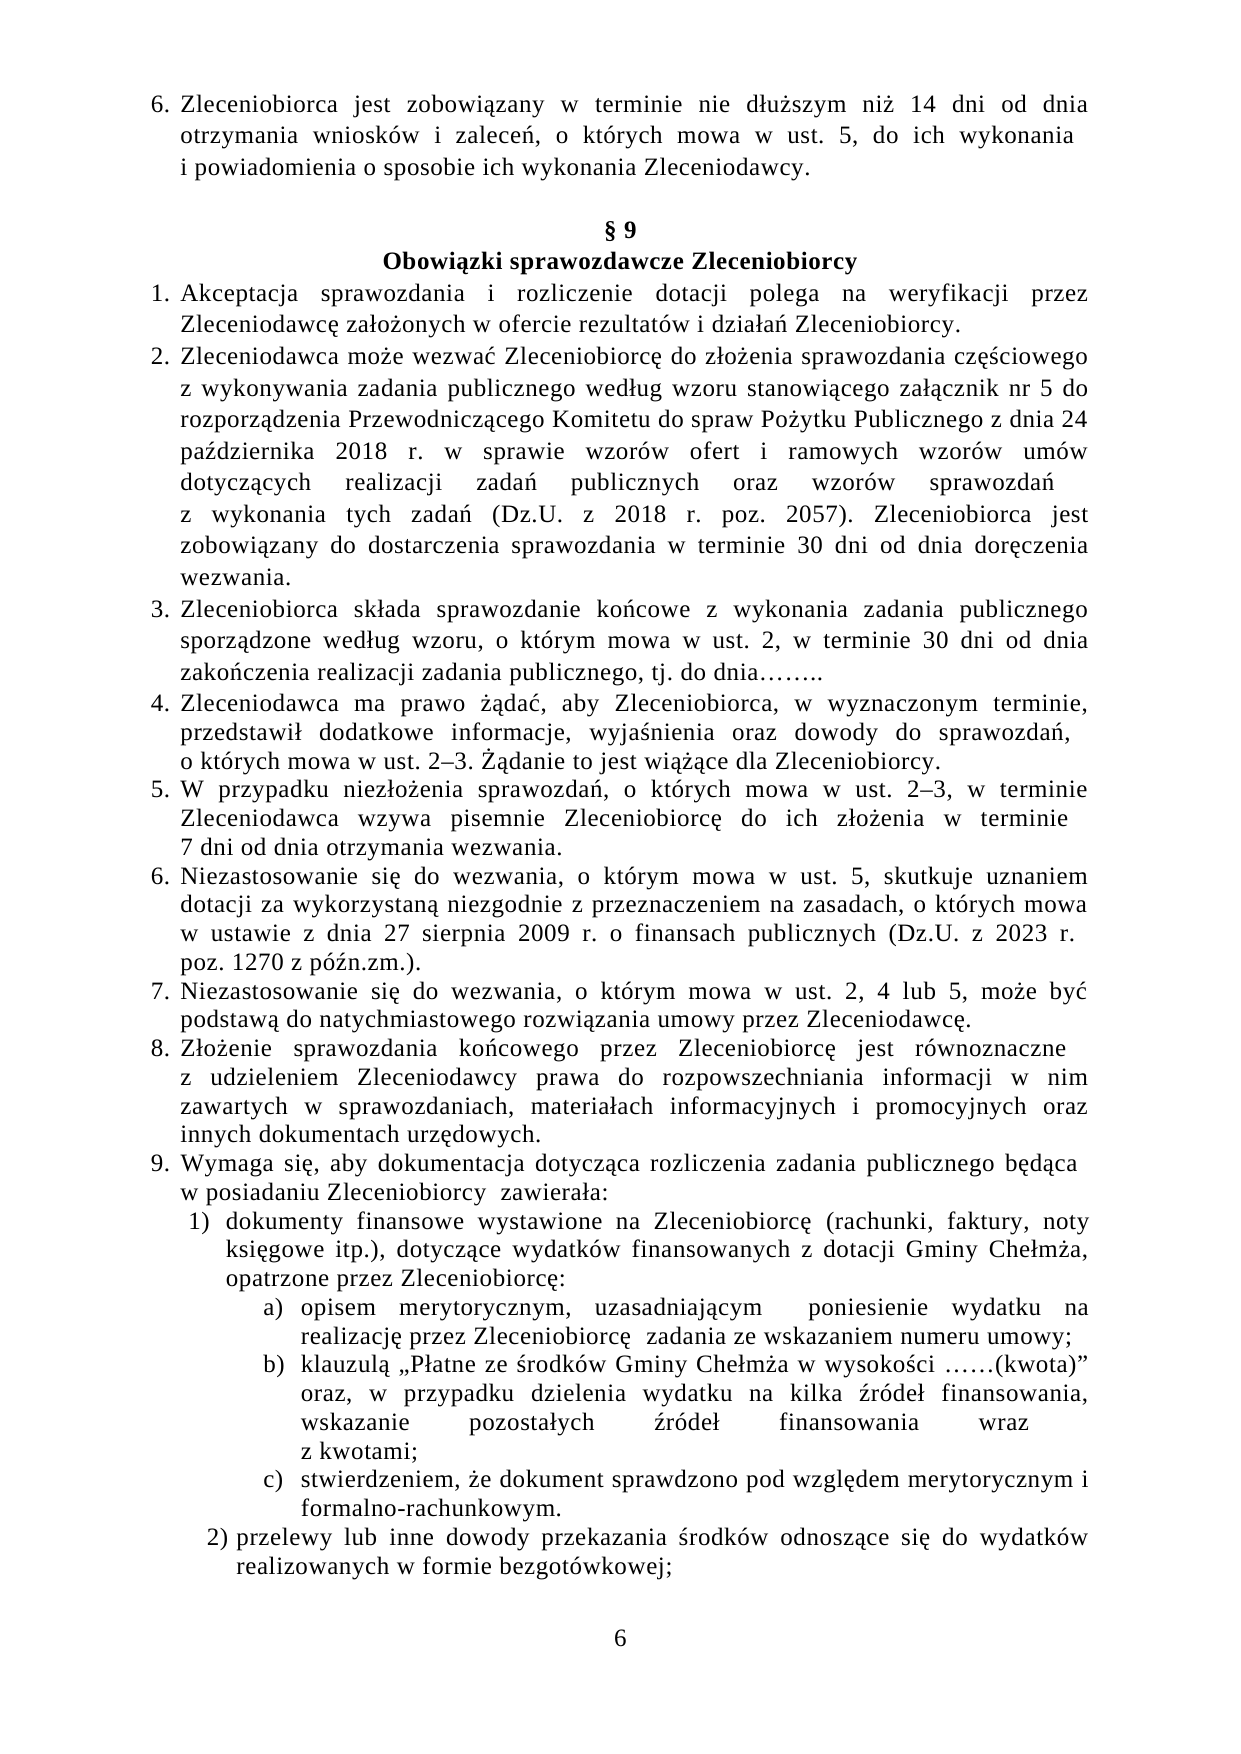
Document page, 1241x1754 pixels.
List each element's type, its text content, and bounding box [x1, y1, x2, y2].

list opisem merytorycznym, uzasadniającym poniesienie wydatku na realizację przez Zleceniobiorcę zadania ze wskazaniem numeru umowy; [263, 1292, 1090, 1349]
text § 9 [151, 215, 1090, 244]
list dokumenty finansowe wystawione na Zleceniobiorcę (rachunki, faktury, noty księgowe itp.), dotyczące wydatków finansowanych z dotacji Gminy Chełmża, opatrzone przez Zleceniobiorcę: [188, 1206, 1090, 1292]
list przelewy lub inne dowody przekazania środków odnoszące się do wydatków realizowanych w formie bezgotówkowej; [207, 1522, 1090, 1579]
text 4. Zleceniodawca ma prawo żądać, aby Zleceniobiorca, w wyznaczonym terminie, przedstawił dodatkowe informacje, wyjaśnienia oraz dowody do sprawozdań, o których mowa w ust. 2–3. Żądanie to jest wiążące dla Zleceniobiorcy. [151, 688, 1090, 774]
text Obowiązki sprawozdawcze Zleceniobiorcy [151, 246, 1090, 275]
text 5. W przypadku niezłożenia sprawozdań, o których mowa w ust. 2–3, w terminie Zleceniodawca wzywa pisemnie Zleceniobiorcę do ich złożenia w terminie 7 dni od dnia otrzymania wezwania. [151, 774, 1090, 861]
text 9. Wymaga się, aby dokumentacja dotycząca rozliczenia zadania publicznego będąca w posiadaniu Zleceniobiorcy zawierała: [151, 1148, 1090, 1206]
text 6. Niezastosowanie się do wezwania, o którym mowa w ust. 5, skutkuje uznaniem dotacji za wykorzystaną niezgodnie z przeznaczeniem na zasadach, o których mowa w ustawie z dnia 27 sierpnia 2009 r. o finansach publicznych (Dz.U. z 2023 r. poz. 1270 z późn.zm.). [151, 861, 1090, 976]
list klauzulą „Płatne ze środków Gminy Chełmża w wysokości ……(kwota)” oraz, w przypadku dzielenia wydatku na kilka źródeł finansowania, wskazanie pozostałych źródeł finansowania wraz z kwotami; [263, 1349, 1090, 1464]
text 2. Zleceniodawca może wezwać Zleceniobiorcę do złożenia sprawozdania częściowego z wykonywania zadania publicznego według wzoru stanowiącego załącznik nr 5 do rozporządzenia Przewodniczącego Komitetu do spraw Pożytku Publicznego z dnia 24 października 2018 r. w sprawie wzorów ofert i ramowych wzorów umów dotyczących realizacji zadań publicznych oraz wzorów sprawozdań z wykonania tych zadań (Dz.U. z 2018 r. poz. 2057). Zleceniobiorca jest zobowiązany do dostarczenia sprawozdania w terminie 30 dni od dnia doręczenia wezwania. [151, 341, 1090, 591]
list stwierdzeniem, że dokument sprawdzono pod względem merytorycznym i formalno-rachunkowym. [263, 1464, 1090, 1522]
text 1. Akceptacja sprawozdania i rozliczenie dotacji polega na weryfikacji przez Zleceniodawcę założonych w ofercie rezultatów i działań Zleceniobiorcy. [151, 278, 1090, 338]
text 3. Zleceniobiorca składa sprawozdanie końcowe z wykonania zadania publicznego sporządzone według wzoru, o którym mowa w ust. 2, w terminie 30 dni od dnia zakończenia realizacji zadania publicznego, tj. do dnia…….. [151, 594, 1090, 686]
text 6. Zleceniobiorca jest zobowiązany w terminie nie dłuższym niż 14 dni od dnia otrzymania wniosków i zaleceń, o których mowa w ust. 5, do ich wykonania i powiadomienia o sposobie ich wykonania Zleceniodawcy. [151, 89, 1090, 181]
text 7. Niezastosowanie się do wezwania, o którym mowa w ust. 2, 4 lub 5, może być podstawą do natychmiastowego rozwiązania umowy przez Zleceniodawcę. [151, 976, 1090, 1033]
text 8. Złożenie sprawozdania końcowego przez Zleceniobiorcę jest równoznaczne z udzieleniem Zleceniodawcy prawa do rozpowszechniania informacji w nim zawartych w sprawozdaniach, materiałach informacyjnych i promocyjnych oraz innych dokumentach urzędowych. [151, 1033, 1090, 1148]
